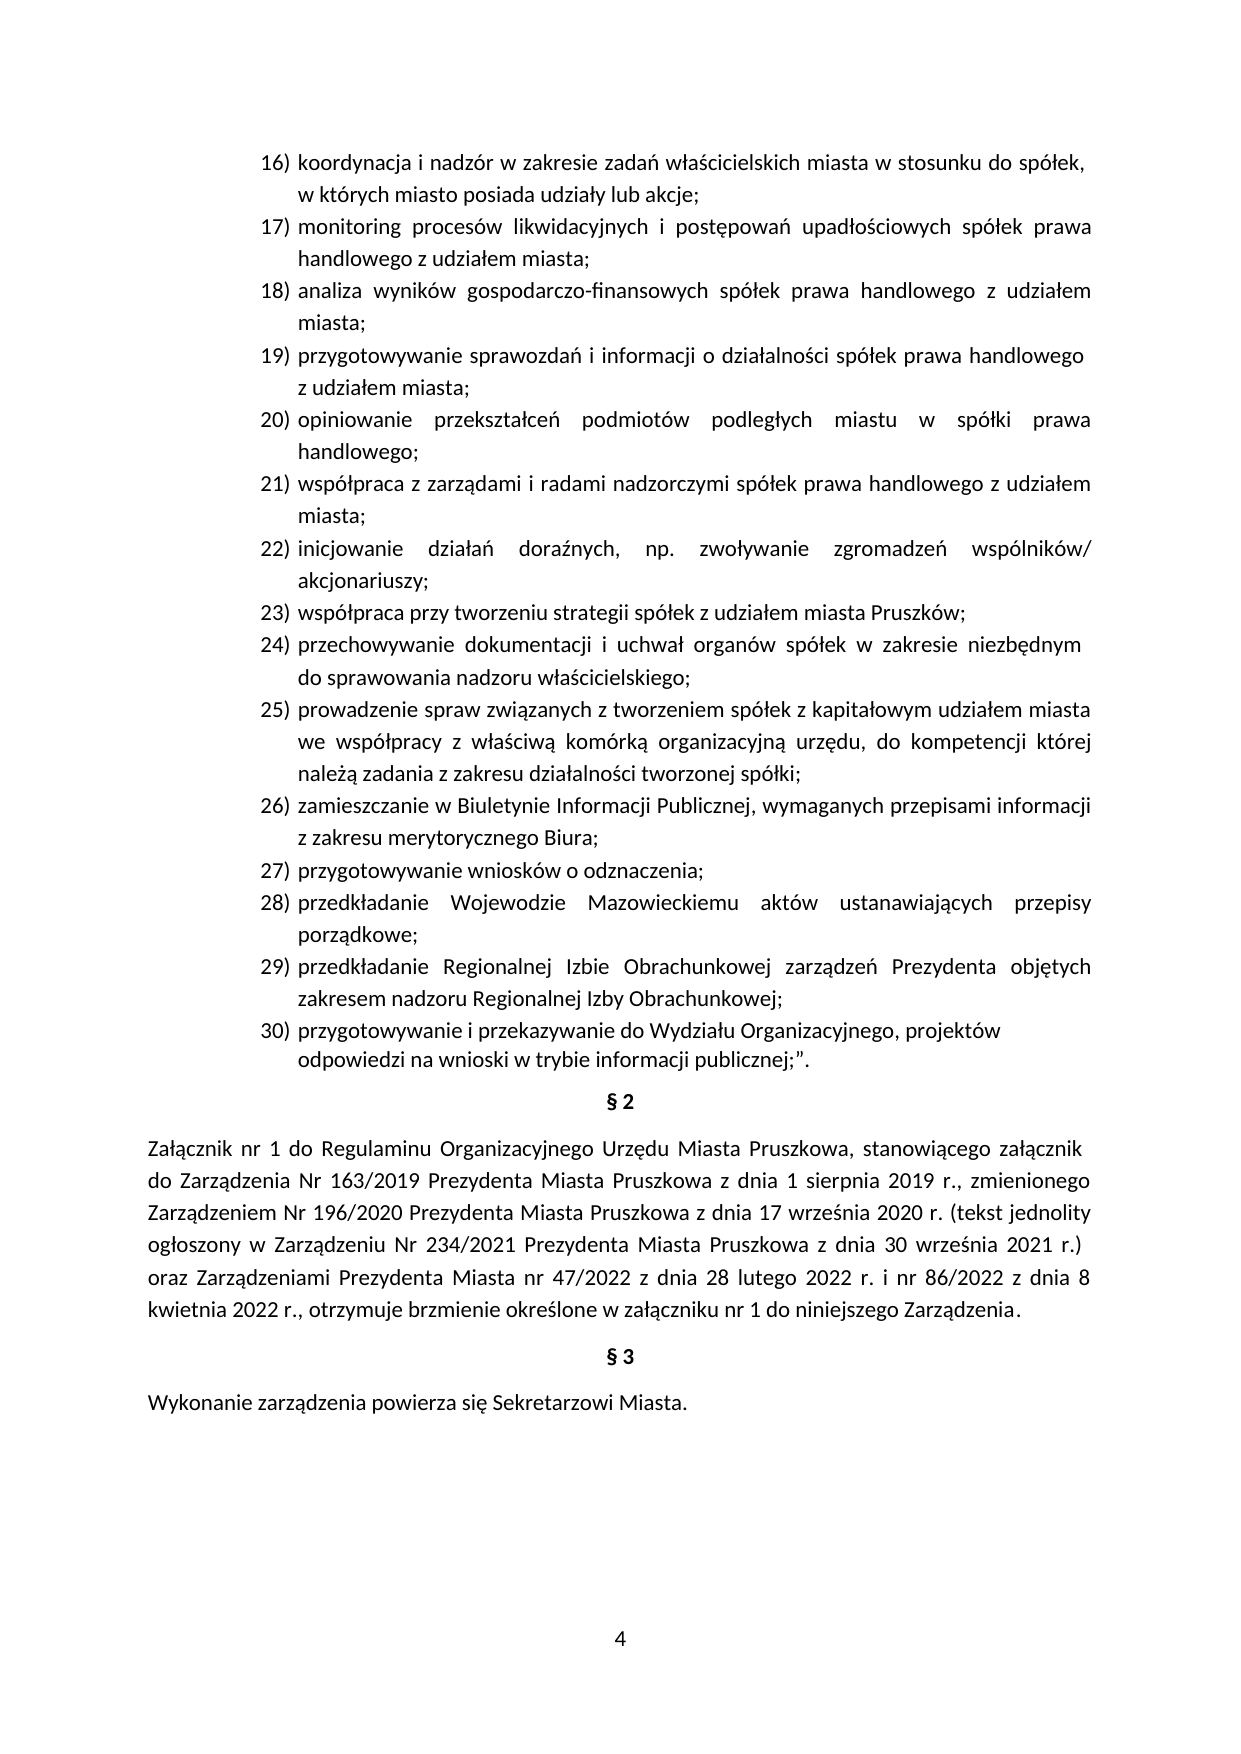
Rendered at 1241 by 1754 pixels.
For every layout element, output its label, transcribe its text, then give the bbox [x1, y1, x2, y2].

list współpraca przy tworzeniu strategii spółek z udziałem miasta Pruszków; [260, 598, 1093, 626]
list zamieszczanie w Biuletynie Informacji Publicznej, wymaganych przepisami informacji z zakresu merytorycznego Biura; [260, 791, 1093, 852]
text Załącznik nr 1 do Regulaminu Organizacyjnego Urzędu Miasta Pruszkowa, stanowiącego załącznik do Zarządzenia Nr 163/2019 Prezydenta Miasta Pruszkowa z dnia 1 sierpnia 2019 r., zmienionego Zarządzeniem Nr 196/2020 Prezydenta Miasta Pruszkowa z dnia 17 września 2020 r. (tekst jednolity ogłoszony w Zarządzeniu Nr 234/2021 Prezydenta Miasta Pruszkowa z dnia 30 września 2021 r.) oraz Zarządzeniami Prezydenta Miasta nr 47/2022 z dnia 28 lutego 2022 r. i nr 86/2022 z dnia 8 kwietnia 2022 r., otrzymuje brzmienie określone w załączniku nr 1 do niniejszego Zarządzenia. [148, 1134, 1093, 1323]
list opiniowanie przekształceń podmiotów podległych miastu w spółki prawa handlowego; [260, 405, 1093, 465]
text § 3 [148, 1342, 1093, 1370]
text Wykonanie zarządzenia powierza się Sekretarzowi Miasta. [148, 1388, 1093, 1417]
list przechowywanie dokumentacji i uchwał organów spółek w zakresie niezbędnym do sprawowania nadzoru właścicielskiego; [260, 630, 1093, 691]
list inicjowanie działań doraźnych, np. zwoływanie zgromadzeń wspólników/ akcjonariuszy; [260, 534, 1093, 594]
list przygotowywanie wniosków o odznaczenia; [260, 856, 1093, 884]
list koordynacja i nadzór w zakresie zadań właścicielskich miasta w stosunku do spółek, w których miasto posiada udziały lub akcje; [260, 148, 1093, 208]
text § 2 [148, 1087, 1093, 1115]
list współpraca z zarządami i radami nadzorczymi spółek prawa handlowego z udziałem miasta; [260, 469, 1093, 530]
list przygotowywanie i przekazywanie do Wydziału Organizacyjnego, projektów odpowiedzi na wnioski w trybie informacji publicznej;”. [260, 1017, 1093, 1073]
list przedkładanie Wojewodzie Mazowieckiemu aktów ustanawiających przepisy porządkowe; [260, 888, 1093, 948]
list monitoring procesów likwidacyjnych i postępowań upadłościowych spółek prawa handlowego z udziałem miasta; [260, 212, 1093, 272]
list przedkładanie Regionalnej Izbie Obrachunkowej zarządzeń Prezydenta objętych zakresem nadzoru Regionalnej Izby Obrachunkowej; [260, 952, 1093, 1012]
list prowadzenie spraw związanych z tworzeniem spółek z kapitałowym udziałem miasta we współpracy z właściwą komórką organizacyjną urzędu, do kompetencji której należą zadania z zakresu działalności tworzonej spółki; [260, 695, 1093, 787]
list analiza wyników gospodarczo-finansowych spółek prawa handlowego z udziałem miasta; [260, 276, 1093, 337]
list przygotowywanie sprawozdań i informacji o działalności spółek prawa handlowego z udziałem miasta; [260, 341, 1093, 401]
